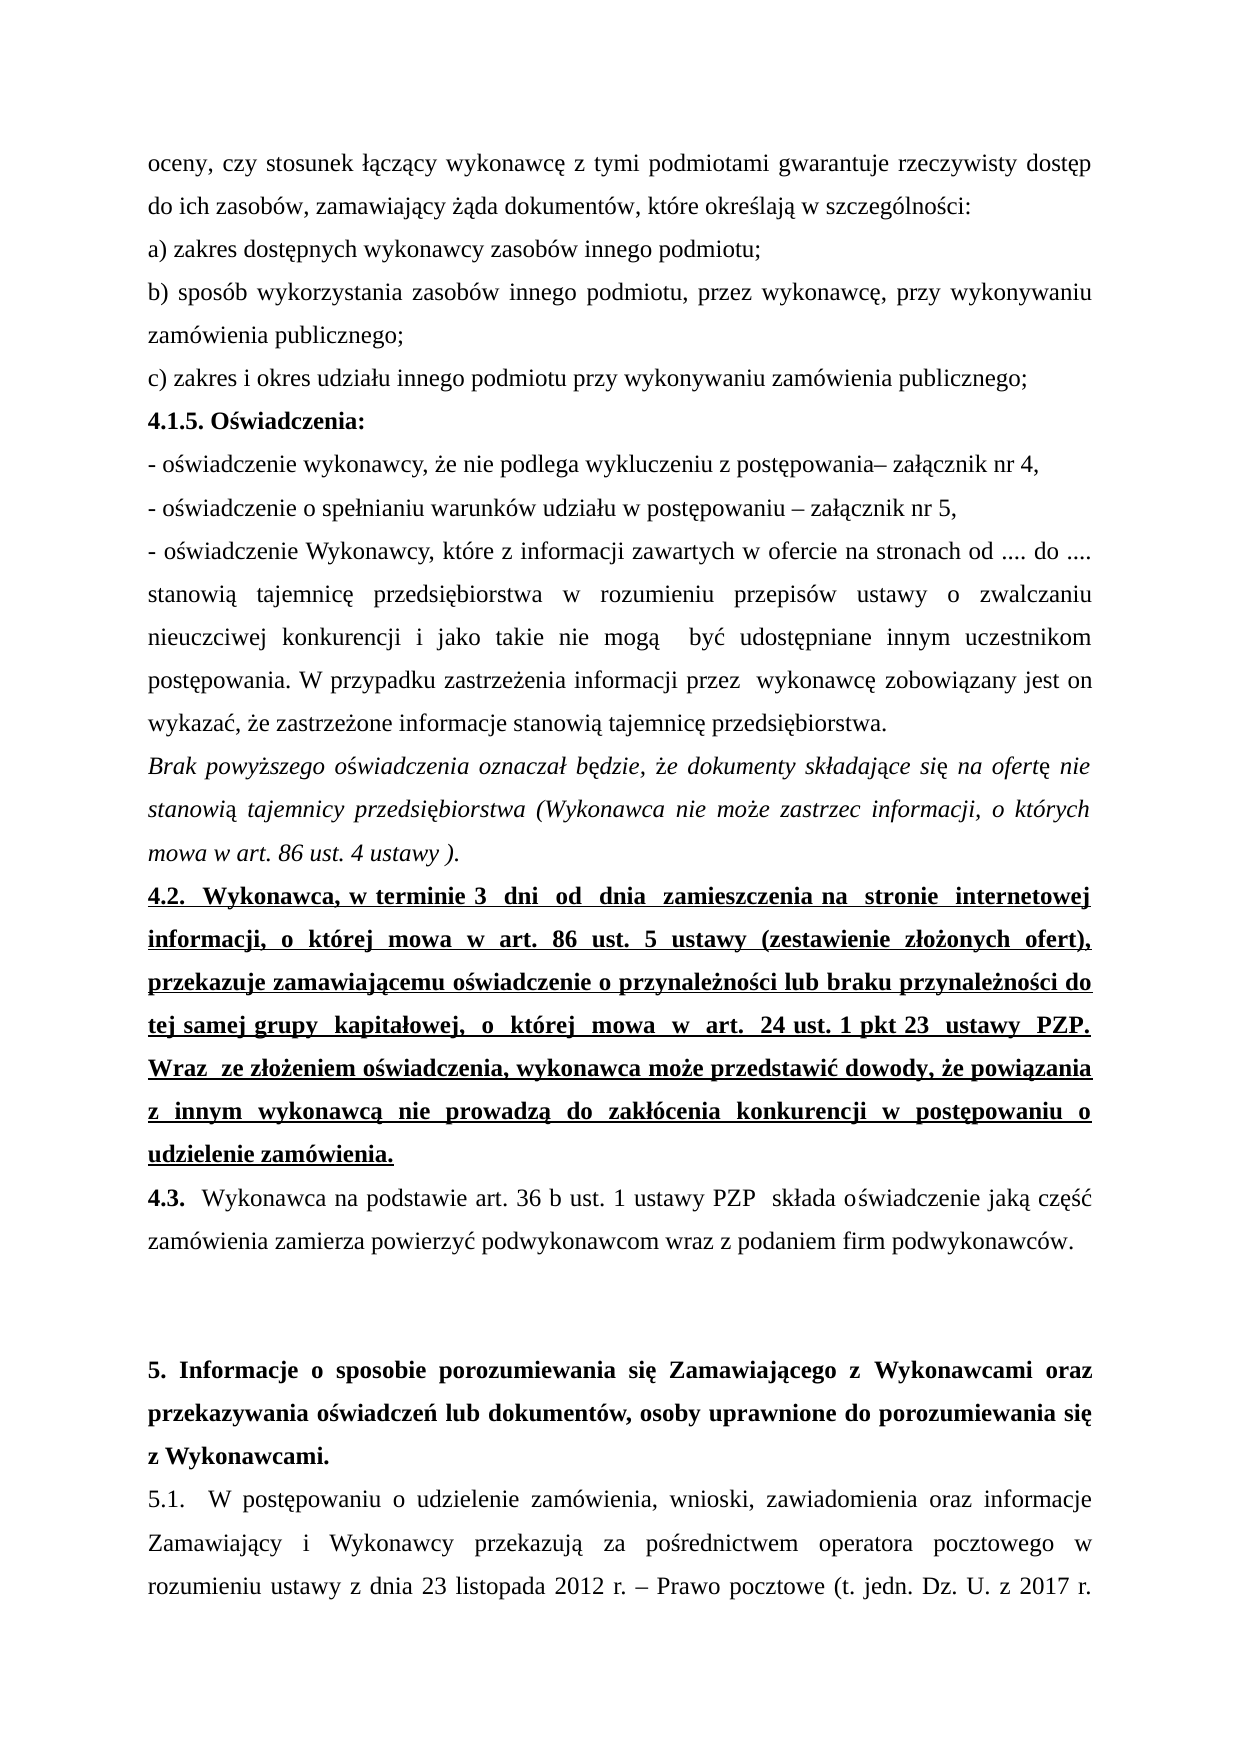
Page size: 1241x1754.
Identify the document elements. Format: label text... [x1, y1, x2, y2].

text 4.2. Wykonawca, w terminie 3 dni od dnia zamieszczenia na stronie internetowej informacji, o której mowa w art. 86 ust. 5 ustawy (zestawienie złożonych ofert), przekazuje zamawiającemu oświadczenie o przynależności lub braku przynależności do tej samej grupy kapitałowej, o której mowa w art. 24 ust. 1 pkt 23 ustawy PZP. Wraz ze złożeniem oświadczenia, wykonawca może przedstawić dowody, że powiązania z innym wykonawcą nie prowadzą do zakłócenia konkurencji w postępowaniu o udzielenie zamówienia. [148, 993, 1093, 1078]
text - oświadczenie Wykonawcy, które z informacji zawartych w ofercie na stronach od .... do .... stanowią tajemnicę przedsiębiorstwa w rozumieniu przepisów ustawy o zwalczaniu nieuczciwej konkurencji i jako takie nie mogą być udostępniane innym uczestnikom postępowania. W przypadku zastrzeżenia informacji przez wykonawcę zobowiązany jest on wykazać, że zastrzeżone informacje stanowią tajemnicę przedsiębiorstwa. [148, 536, 1093, 737]
text - oświadczenie wykonawcy, że nie podlega wykluczeniu z postępowania– załącznik nr 4, [148, 449, 1093, 478]
text - oświadczenie o spełnianiu warunków udziału w postępowaniu – załącznik nr 5, [148, 493, 1093, 521]
text c) zakres i okres udziału innego podmiotu przy wykonywaniu zamówienia publicznego; [148, 363, 1093, 392]
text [148, 148, 1093, 219]
text a) zakres dostępnych wykonawcy zasobów innego podmiotu; [148, 234, 1093, 263]
text b) sposób wykorzystania zasobów innego podmiotu, przez wykonawcę, przy wykonywaniu zamówienia publicznego; [148, 277, 1093, 349]
text 4.3. Wykonawca na podstawie art. 36 b ust. 1 ustawy PZP składa oświadczenie jaką część zamówienia zamierza powierzyć podwykonawcom wraz z podaniem firm podwykonawców. [148, 1183, 1093, 1254]
text 5. Informacje o sposobie porozumiewania się Zamawiającego z Wykonawcami oraz przekazywania oświadczeń lub dokumentów, osoby uprawnione do porozumiewania się z Wykonawcami. [148, 1355, 1093, 1470]
text 4.1.5. Oświadczenia: [148, 406, 1093, 435]
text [148, 1484, 1093, 1599]
text Brak powyższego oświadczenia oznaczał będzie, że dokumenty składające się na ofertę nie stanowią tajemnicy przedsiębiorstwa (Wykonawca nie może zastrzec informacji, o których mowa w art. 86 ust. 4 ustawy ). [148, 751, 1093, 866]
text 4.2. Wykonawca, w terminie 3 dni od dnia zamieszczenia na stronie internetowej informacji, o której mowa w art. 86 ust. 5 ustawy (zestawienie złożonych ofert), przekazuje zamawiającemu oświadczenie o przynależności lub braku przynależności do tej samej grupy kapitałowej, o której mowa w art. 24 ust. 1 pkt 23 ustawy PZP. Wraz ze złożeniem oświadczenia, wykonawca może przedstawić dowody, że powiązania z innym wykonawcą nie prowadzą do zakłócenia konkurencji w postępowaniu o udzielenie zamówienia. [148, 1080, 1093, 1168]
text 4.2. Wykonawca, w terminie 3 dni od dnia zamieszczenia na stronie internetowej informacji, o której mowa w art. 86 ust. 5 ustawy (zestawienie złożonych ofert), przekazuje zamawiającemu oświadczenie o przynależności lub braku przynależności do tej samej grupy kapitałowej, o której mowa w art. 24 ust. 1 pkt 23 ustawy PZP. Wraz ze złożeniem oświadczenia, wykonawca może przedstawić dowody, że powiązania z innym wykonawcą nie prowadzą do zakłócenia konkurencji w postępowaniu o udzielenie zamówienia. [148, 881, 1093, 992]
